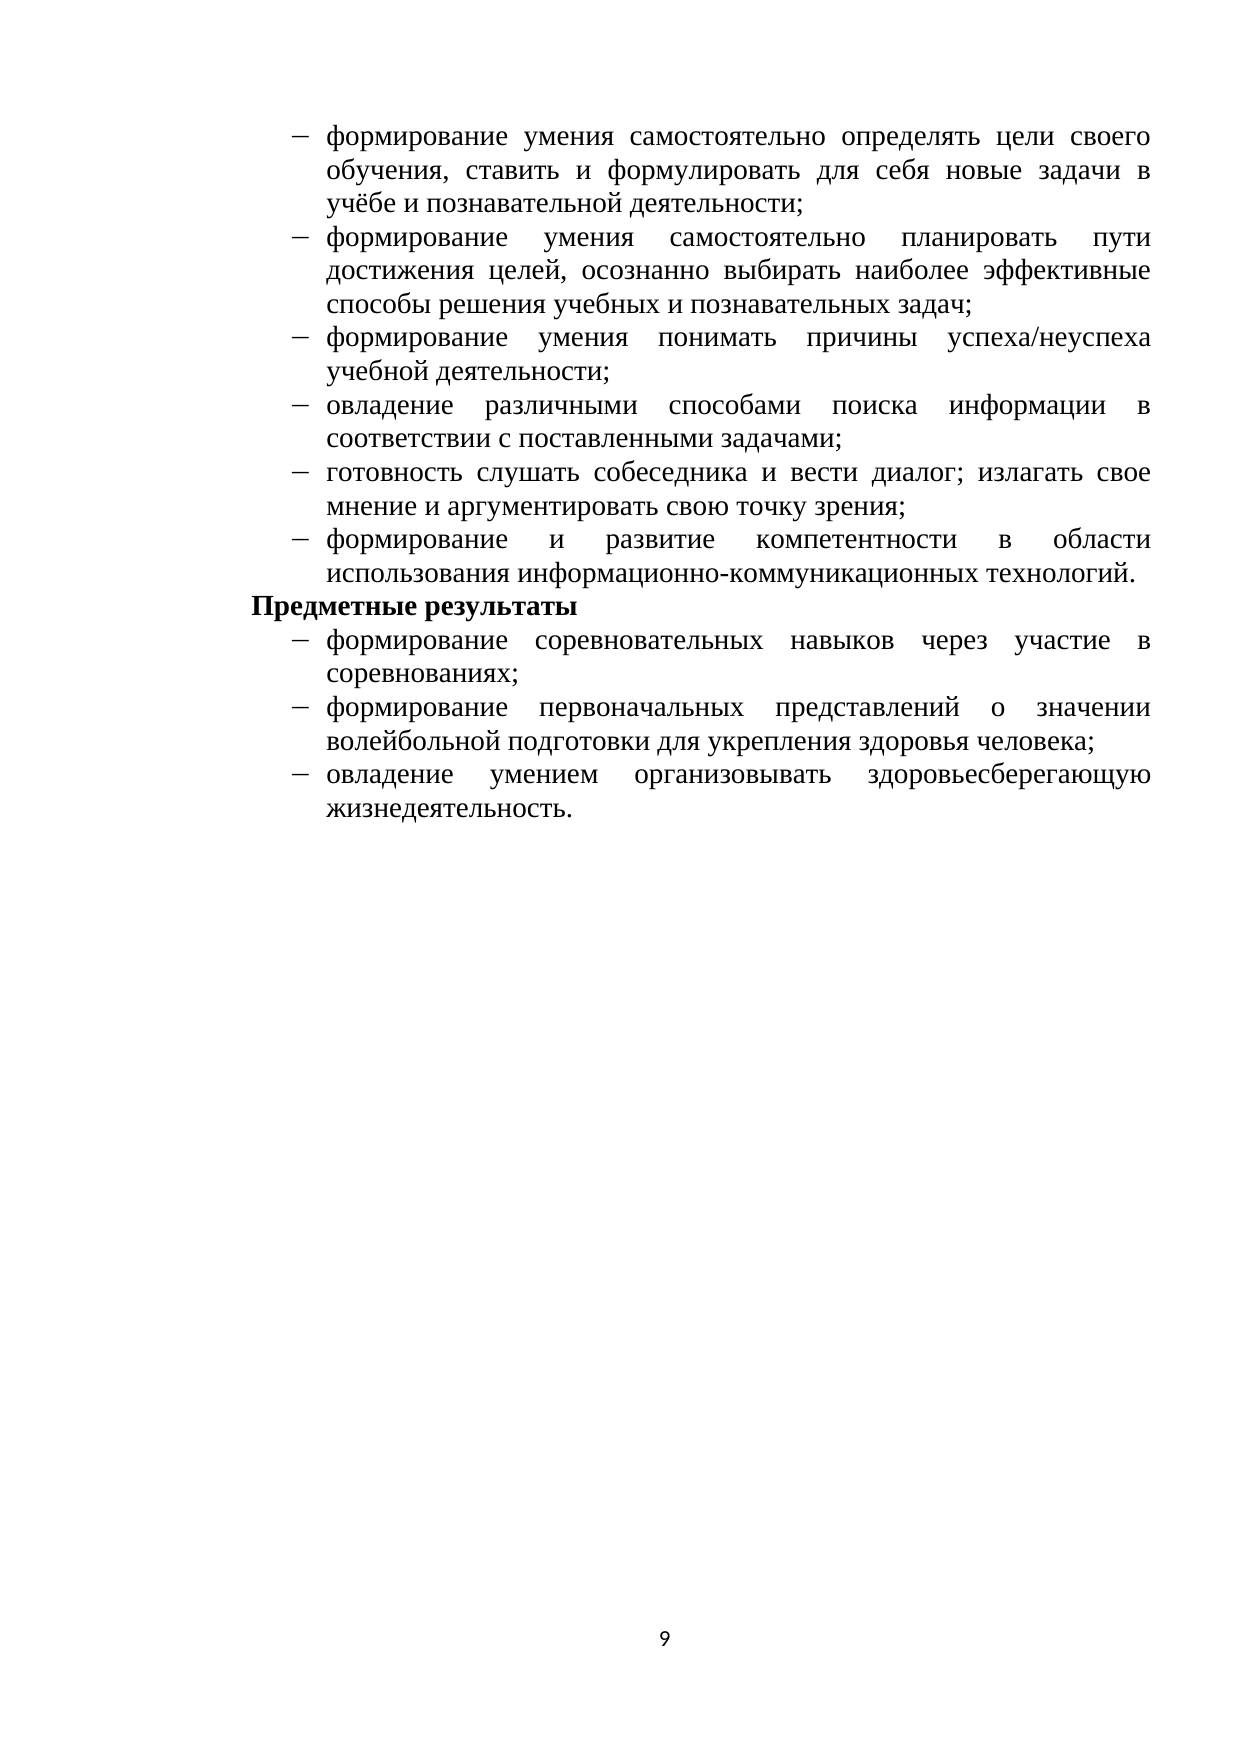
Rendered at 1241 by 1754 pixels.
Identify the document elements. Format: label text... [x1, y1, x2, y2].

list формирование умения понимать причины успеха/неуспеха учебной деятельности; [288, 319, 1152, 387]
list формирование умения самостоятельно планировать пути достижения целей, осознанно выбирать наиболее эффективные способы решения учебных и познавательных задач; [288, 219, 1152, 319]
list овладение умением организовывать здоровьесберегающую жизнедеятельность. [288, 756, 1152, 823]
list формирование умения самостоятельно определять цели своего обучения, ставить и формулировать для себя новые задачи в учёбе и познавательной деятельности; [288, 118, 1152, 219]
list овладение различными способами поиска информации в соответствии с поставленными задачами; [288, 387, 1152, 454]
text Предметные результаты [177, 588, 1152, 622]
list формирование соревновательных навыков через участие в соревнованиях; [288, 622, 1152, 689]
list формирование и развитие компетентности в области использования информационно-коммуникационных технологий. [288, 521, 1152, 588]
list формирование первоначальных представлений о значении волейбольной подготовки для укрепления здоровья человека; [288, 689, 1152, 756]
list готовность слушать собеседника и вести диалог; излагать свое мнение и аргументировать свою точку зрения; [288, 454, 1152, 521]
